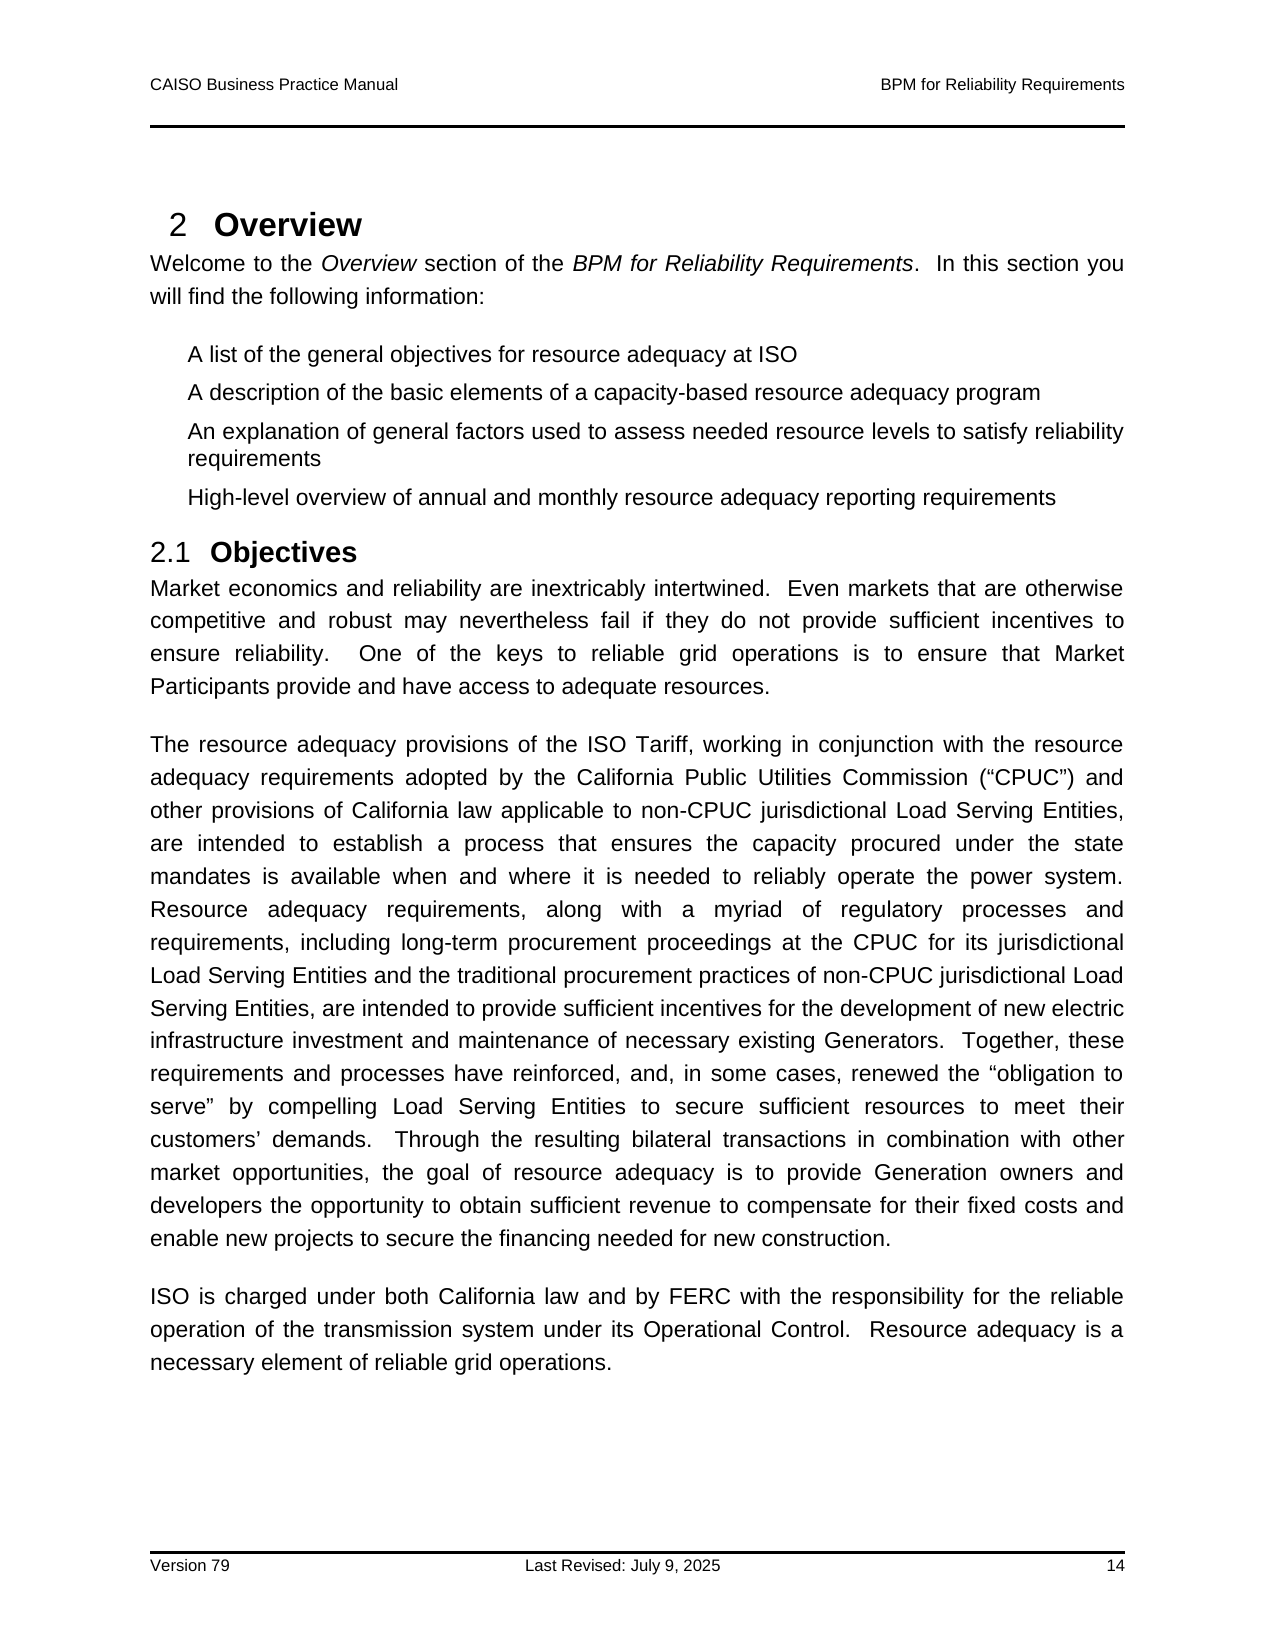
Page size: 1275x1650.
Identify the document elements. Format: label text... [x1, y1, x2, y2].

text A description of the basic elements of a capacity-based resource adequacy program [187, 379, 1125, 406]
subtitle Overview [169, 205, 1125, 243]
text A list of the general objectives for resource adequacy at ISO [187, 341, 1125, 367]
text The resource adequacy provisions of the ISO Tariff, working in conjunction with the resource adequacy requirements adopted by the California Public Utilities Commission (“CPUC”) and other provisions of California law applicable to non-CPUC jurisdictional Load Serving Entities, are intended to establish a process that ensures the capacity procured under the state mandates is available when and where it is needed to reliably operate the power system. Resource adequacy requirements, along with a myriad of regulatory processes and requirements, including long-term procurement proceedings at the CPUC for its jurisdictional Load Serving Entities and the traditional procurement practices of non-CPUC jurisdictional Load Serving Entities, are intended to provide sufficient incentives for the development of new electric infrastructure investment and maintenance of necessary existing Generators. Together, these requirements and processes have reinforced, and, in some cases, renewed the “obligation to serve” by compelling Load Serving Entities to secure sufficient resources to meet their customers’ demands. Through the resulting bilateral transactions in combination with other market opportunities, the goal of resource adequacy is to provide Generation owners and developers the opportunity to obtain sufficient revenue to compensate for their fixed costs and enable new projects to secure the financing needed for new construction. [150, 731, 1125, 1251]
text ISO is charged under both California law and by FERC with the responsibility for the reliable operation of the transmission system under its Operational Control. Resource adequacy is a necessary element of reliable grid operations. [150, 1283, 1125, 1375]
text High-level overview of annual and monthly resource adequacy reporting requirements [187, 483, 1125, 510]
subtitle Objectives [150, 535, 1125, 568]
text Market economics and reliability are inextricably intertwined. Even markets that are otherwise competitive and robust may nevertheless fail if they do not provide sufficient incentives to ensure reliability. One of the keys to reliable grid operations is to ensure that Market Participants provide and have access to adequate resources. [150, 574, 1125, 700]
text An explanation of general factors used to assess needed resource levels to satisfy reliability requirements [187, 418, 1125, 471]
text Welcome to the Overview section of the BPM for Reliability Requirements. In this section you will find the following information: [150, 250, 1125, 309]
